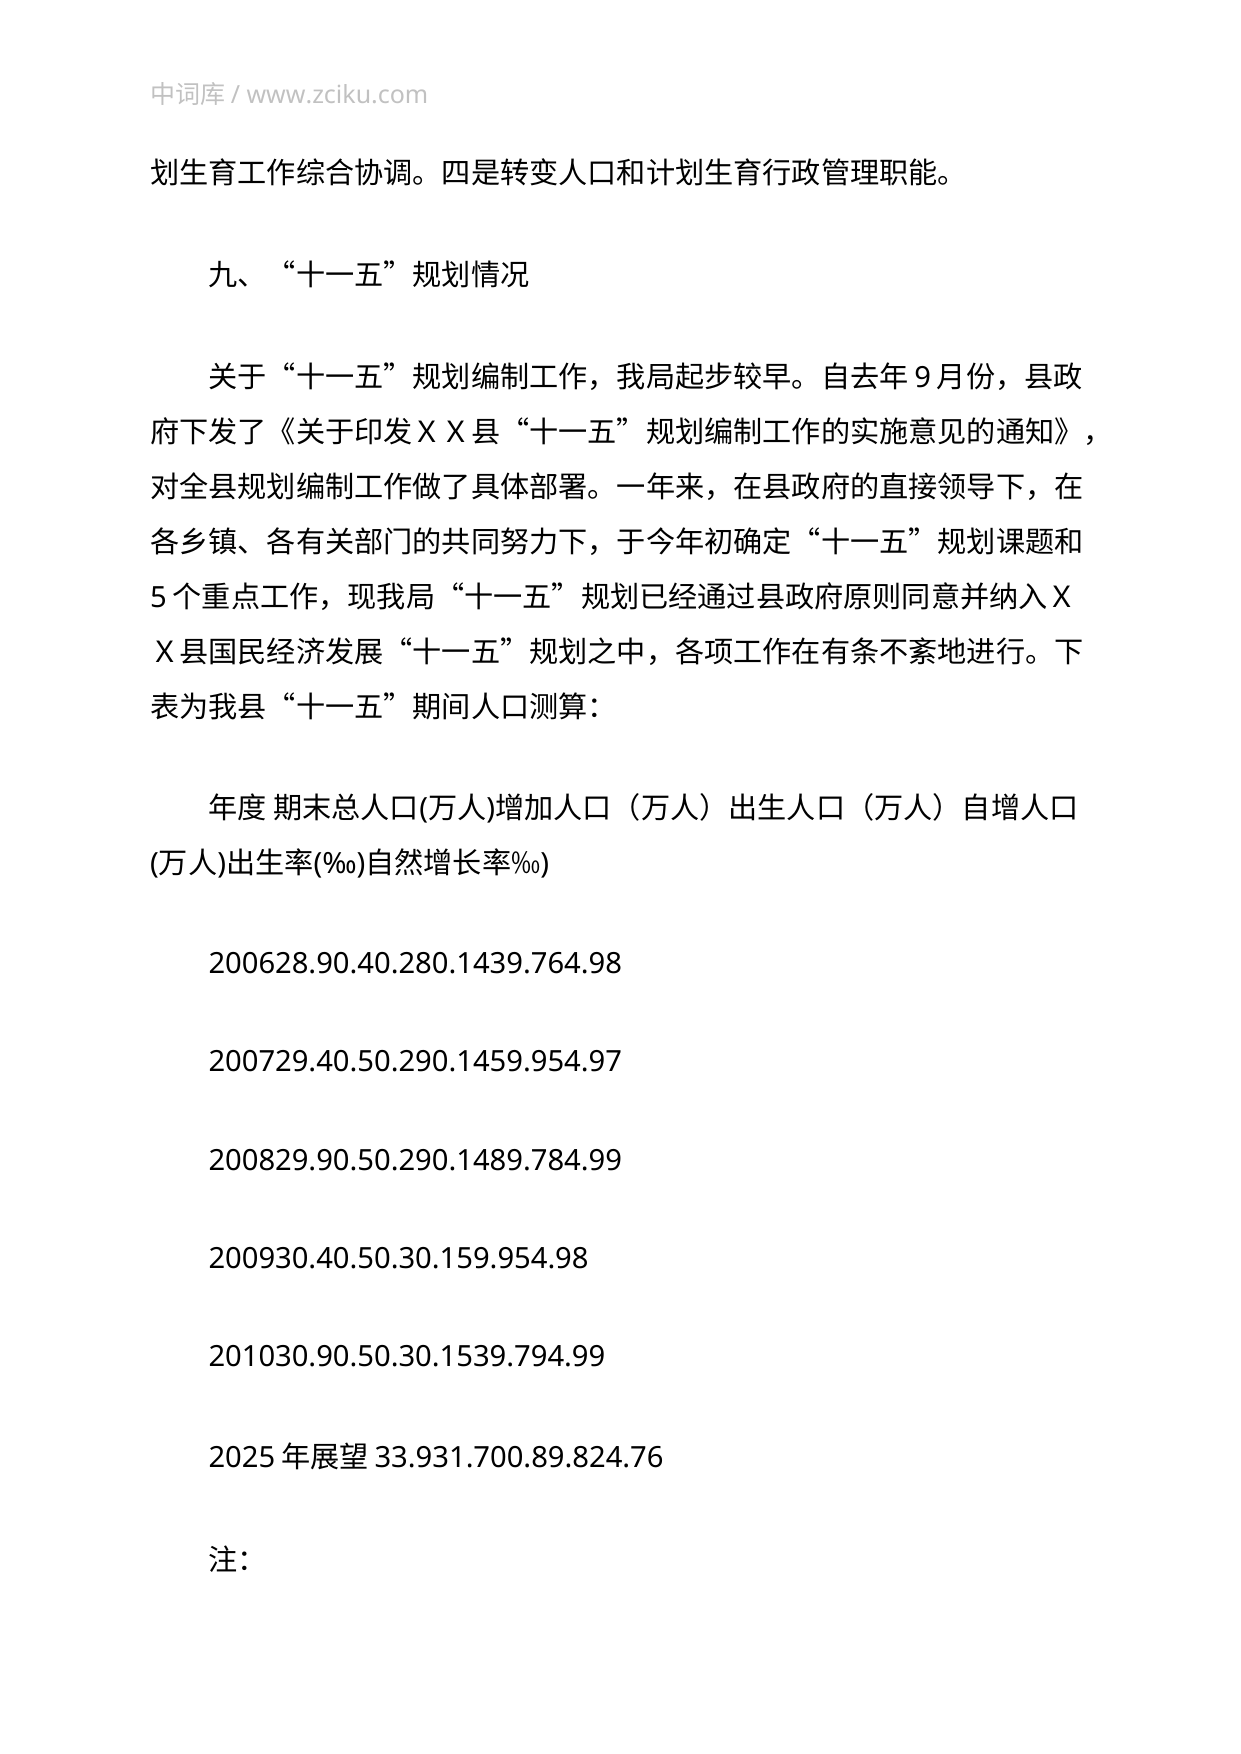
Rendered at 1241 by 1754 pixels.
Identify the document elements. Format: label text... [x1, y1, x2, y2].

text 九、“十一五”规划情况 [150, 252, 1090, 294]
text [150, 150, 1090, 192]
text 2025年展望33.931.700.89.824.76 [150, 1434, 1090, 1476]
text 200829.90.50.290.1489.784.99 [150, 1139, 1090, 1178]
text 注： [150, 1536, 1090, 1578]
text 年度 期末总人口(万人)增加人口（万人）出生人口（万人）自增人口(万人)出生率(‰)自然增长率‰) [150, 785, 1090, 882]
text 200628.90.40.280.1439.764.98 [150, 942, 1090, 982]
text 200930.40.50.30.159.954.98 [150, 1237, 1090, 1277]
text 关于“十一五”规划编制工作，我局起步较早。自去年9月份，县政府下发了《关于印发ＸＸ县“十一五”规划编制工作的实施意见的通知》，对全县规划编制工作做了具体部署。一年来，在县政府的直接领导下，在各乡镇、各有关部门的共同努力下，于今年初确定“十一五”规划课题和5个重点工作，现我局“十一五”规划已经通过县政府原则同意并纳入ＸＸ县国民经济发展“十一五”规划之中，各项工作在有条不紊地进行。下表为我县“十一五”期间人口测算： [150, 353, 1090, 725]
text 201030.90.50.30.1539.794.99 [150, 1336, 1090, 1375]
text 200729.40.50.290.1459.954.97 [150, 1040, 1090, 1080]
